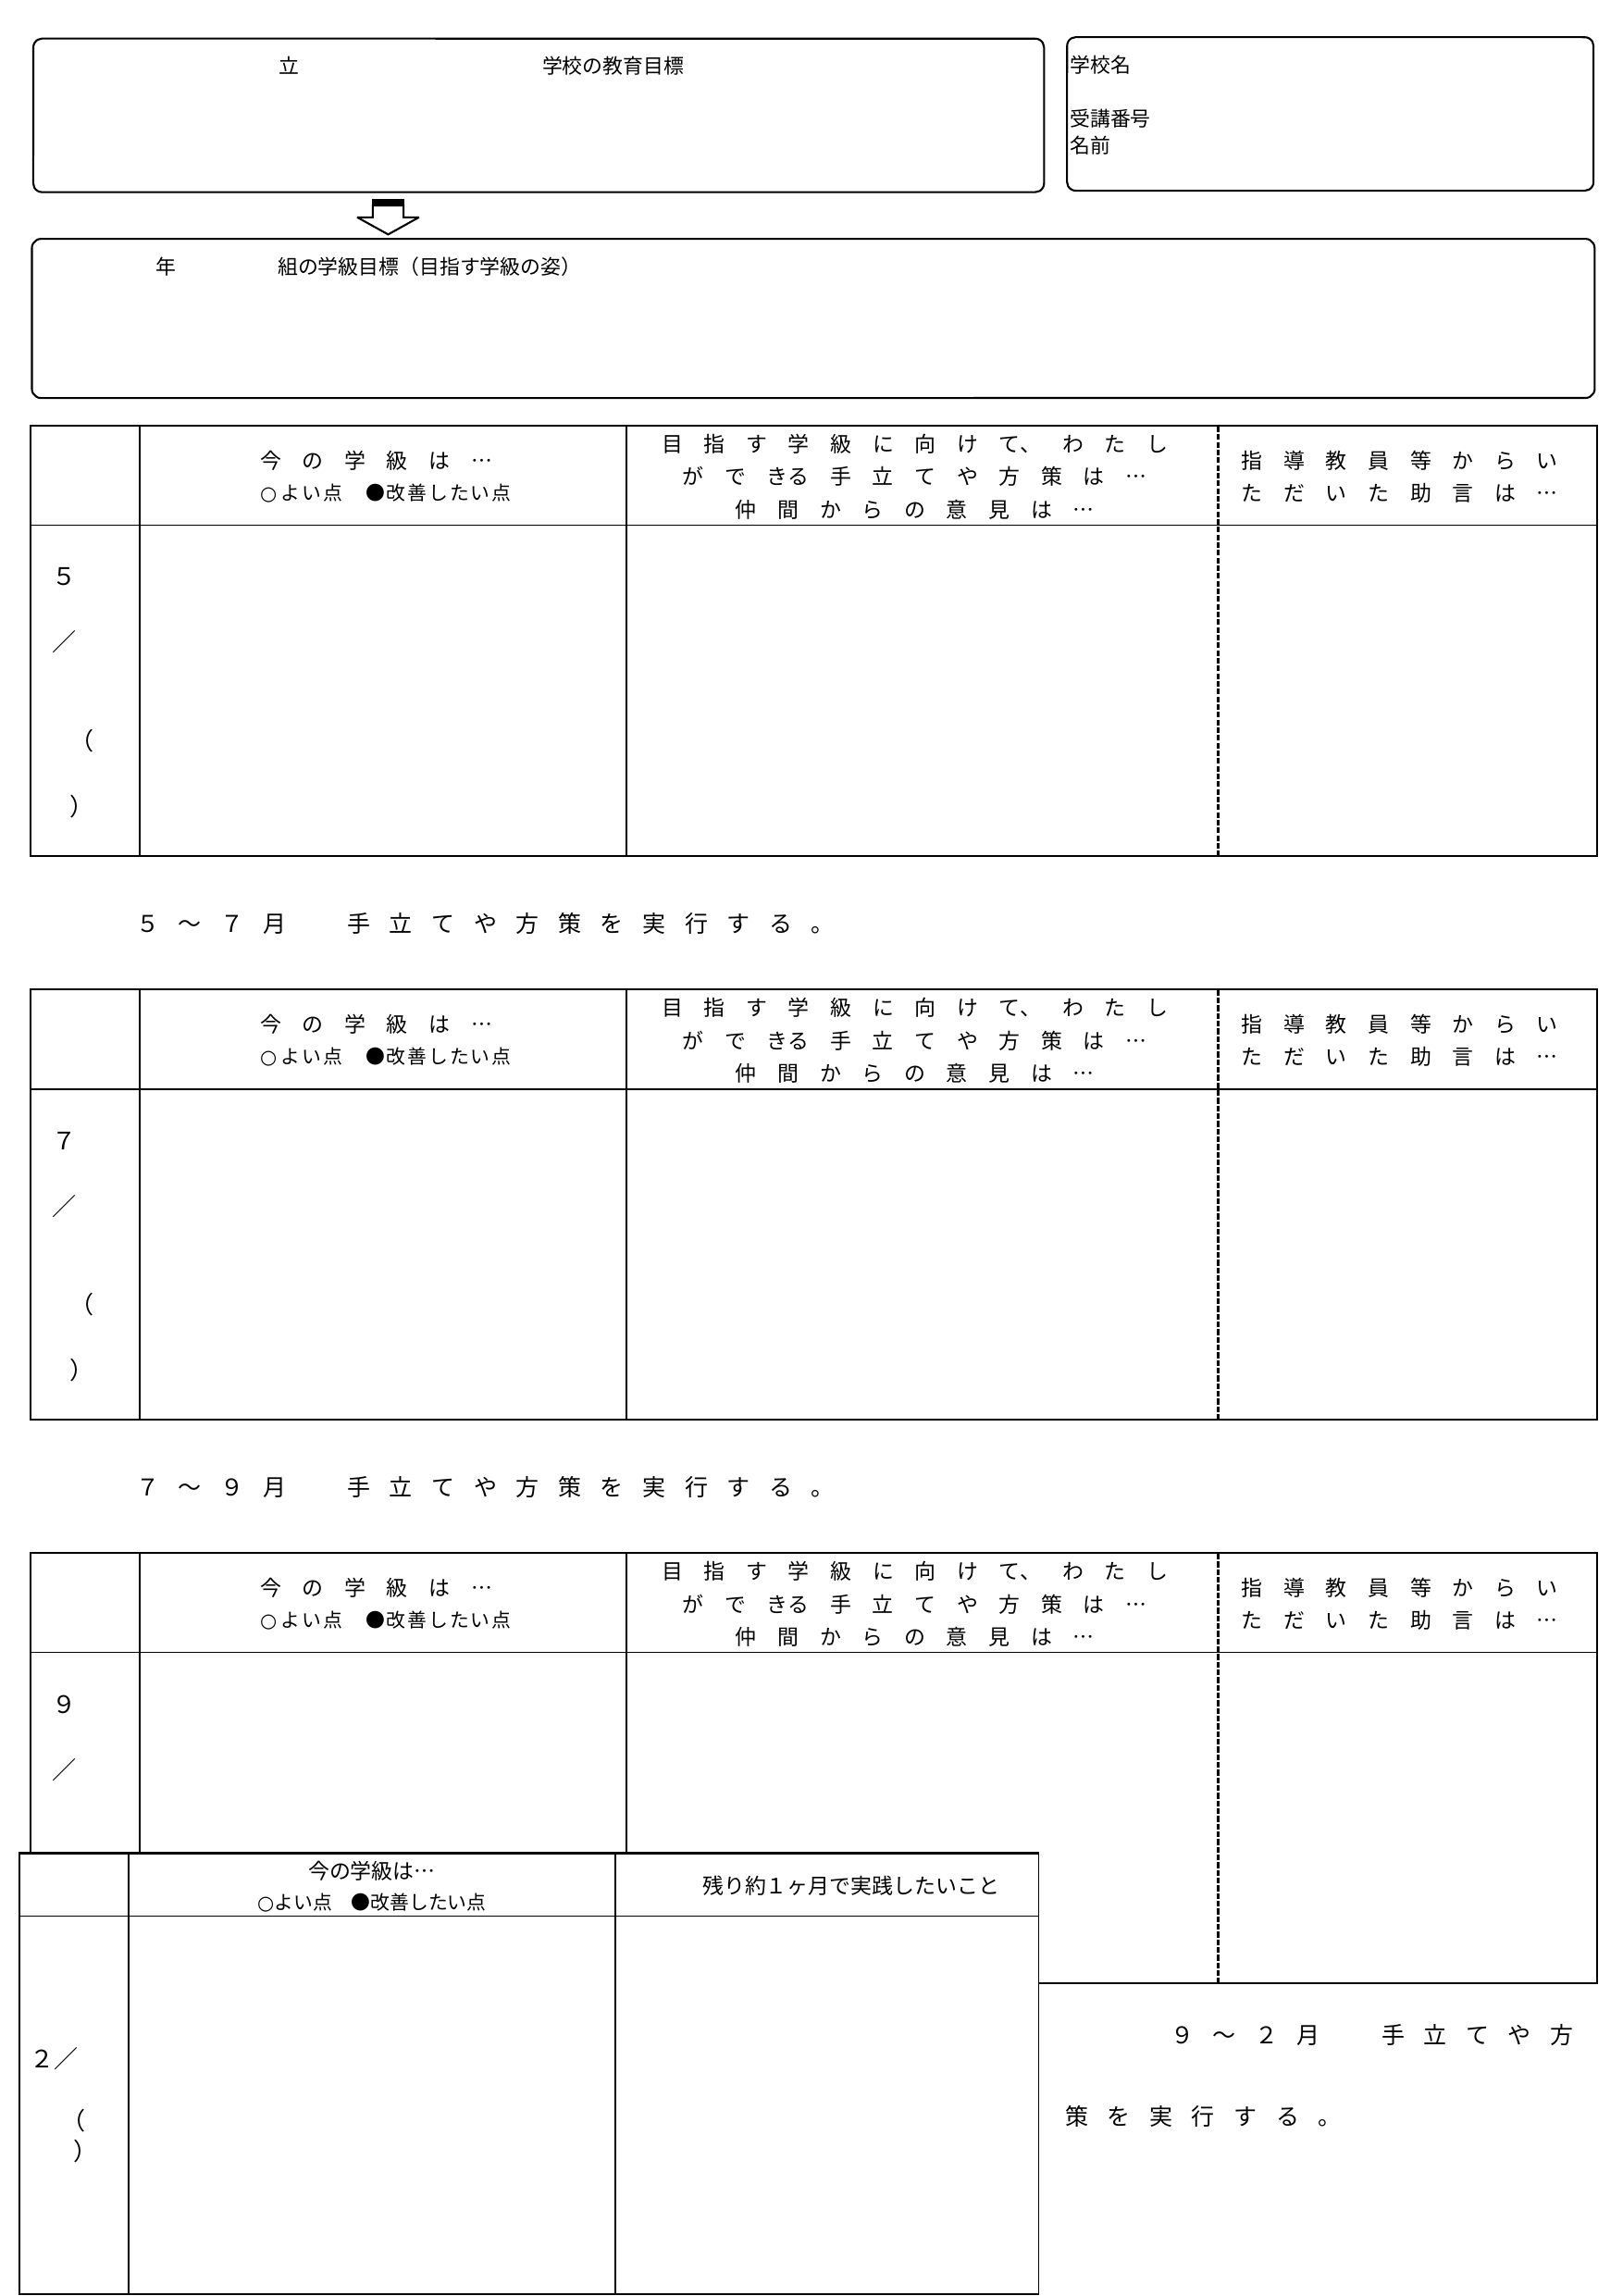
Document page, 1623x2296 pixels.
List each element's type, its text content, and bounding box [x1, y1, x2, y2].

table_header [20, 1855, 128, 1916]
table_header [31, 1554, 139, 1652]
table_header 目指す学級に向けて、わたしができる手立てや方策は… 仲間からの意見は… [627, 1554, 1218, 1652]
table_header 指導教員等からいただいた助言は… [1218, 990, 1596, 1088]
table_cell [141, 1653, 626, 1852]
table_header 今の学級は… ○よい点 ●改善したい点 [141, 1554, 626, 1652]
table_cell ９／ （ ） [31, 1653, 139, 1852]
table_header 指導教員等からいただいた助言は… [1218, 427, 1596, 525]
table_cell [1218, 1090, 1596, 1419]
table_header 目指す学級に向けて、わたしができる手立てや方策は… 仲間からの意見は… [627, 427, 1218, 525]
table_cell ２／ （ ） [20, 1917, 128, 2293]
table_cell [130, 1917, 614, 2293]
table_header 今の学級は… ○よい点 ●改善したい点 [130, 1855, 614, 1916]
table_cell [141, 526, 626, 854]
table_header 指導教員等からいただいた助言は… [1218, 1554, 1596, 1652]
text ９～２月 手立てや方策を実行する。 [1039, 2017, 1592, 2148]
table_header [31, 427, 139, 525]
table_cell [141, 1090, 626, 1419]
table_header 目指す学級に向けて、わたしができる手立てや方策は… 仲間からの意見は… [627, 990, 1218, 1088]
table_cell [1218, 526, 1596, 854]
table_cell ７／ （ ） [31, 1090, 139, 1419]
table_header 今の学級は… ○よい点 ●改善したい点 [141, 990, 626, 1088]
table_cell [627, 1653, 1218, 1982]
table_header 今の学級は… ○よい点 ●改善したい点 [141, 427, 626, 525]
text ５～７月 手立てや方策を実行する。 [31, 889, 1592, 955]
table_cell [616, 1917, 1038, 2293]
table_cell [627, 526, 1218, 854]
table_header [31, 990, 139, 1088]
table_cell [1218, 1653, 1596, 1982]
table_cell ５／ （ ） [31, 526, 139, 854]
table_cell [627, 1090, 1218, 1419]
table_header 残り約１ヶ月で実践したいこと [616, 1855, 1038, 1916]
text ７～９月 手立てや方策を実行する。 [31, 1453, 1592, 1519]
